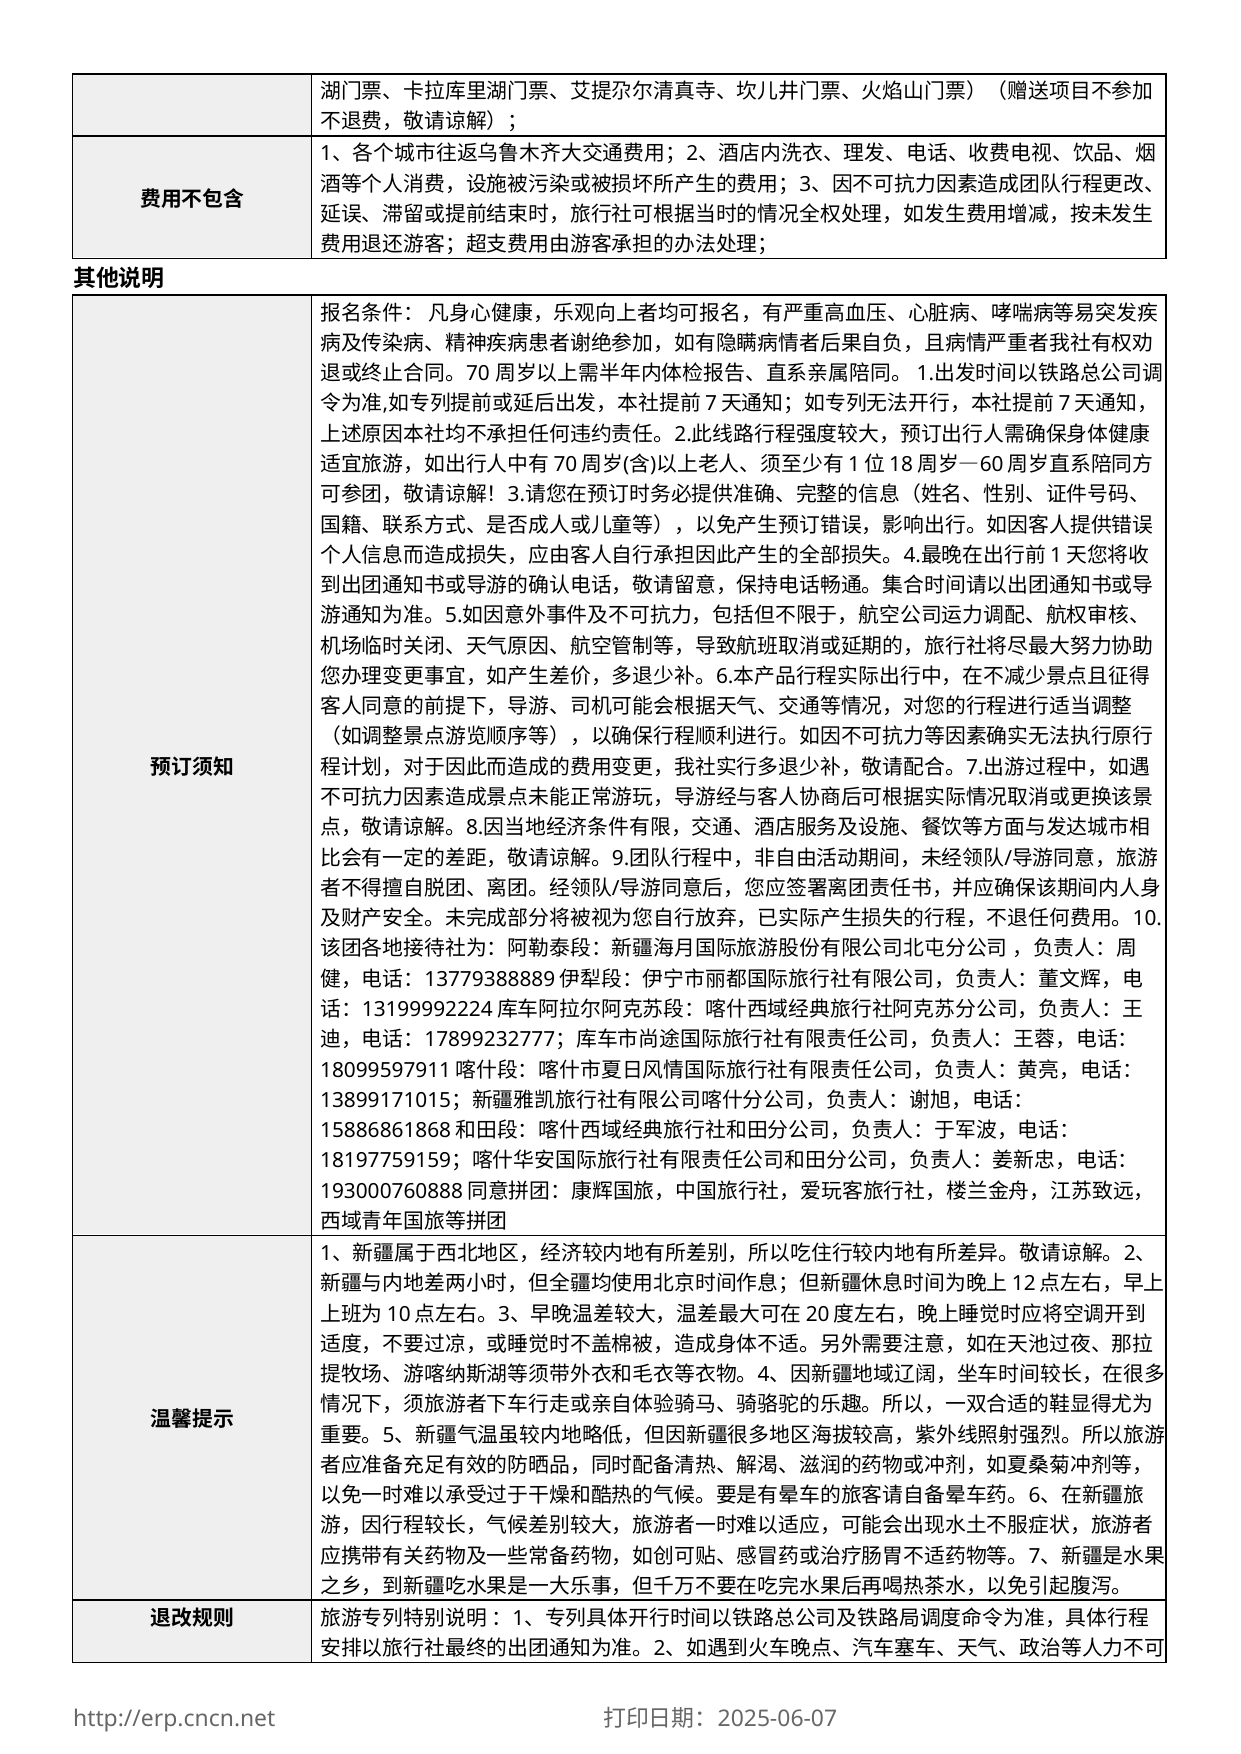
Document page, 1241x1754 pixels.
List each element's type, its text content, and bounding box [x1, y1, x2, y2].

table_cell 费用不包含 [73, 137, 311, 257]
table_cell 1、各个城市往返乌鲁木齐大交通费用； [312, 137, 1165, 257]
table_header 报名条件： [312, 296, 1165, 1234]
table_header 预订须知 [73, 296, 311, 1234]
table_cell 温馨提示 [73, 1236, 311, 1599]
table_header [312, 75, 1165, 135]
text 其他说明 [73, 260, 1167, 293]
table_cell 1、新疆属于西北地区，经济较内地有所差别，所以吃住行较内地有所差异。敬请谅解。 [312, 1236, 1165, 1599]
table_cell 退改规则 [73, 1601, 311, 1662]
table_header 费用包含 [73, 75, 311, 135]
table_cell 旅游专列特别说明 ： [312, 1601, 1165, 1662]
